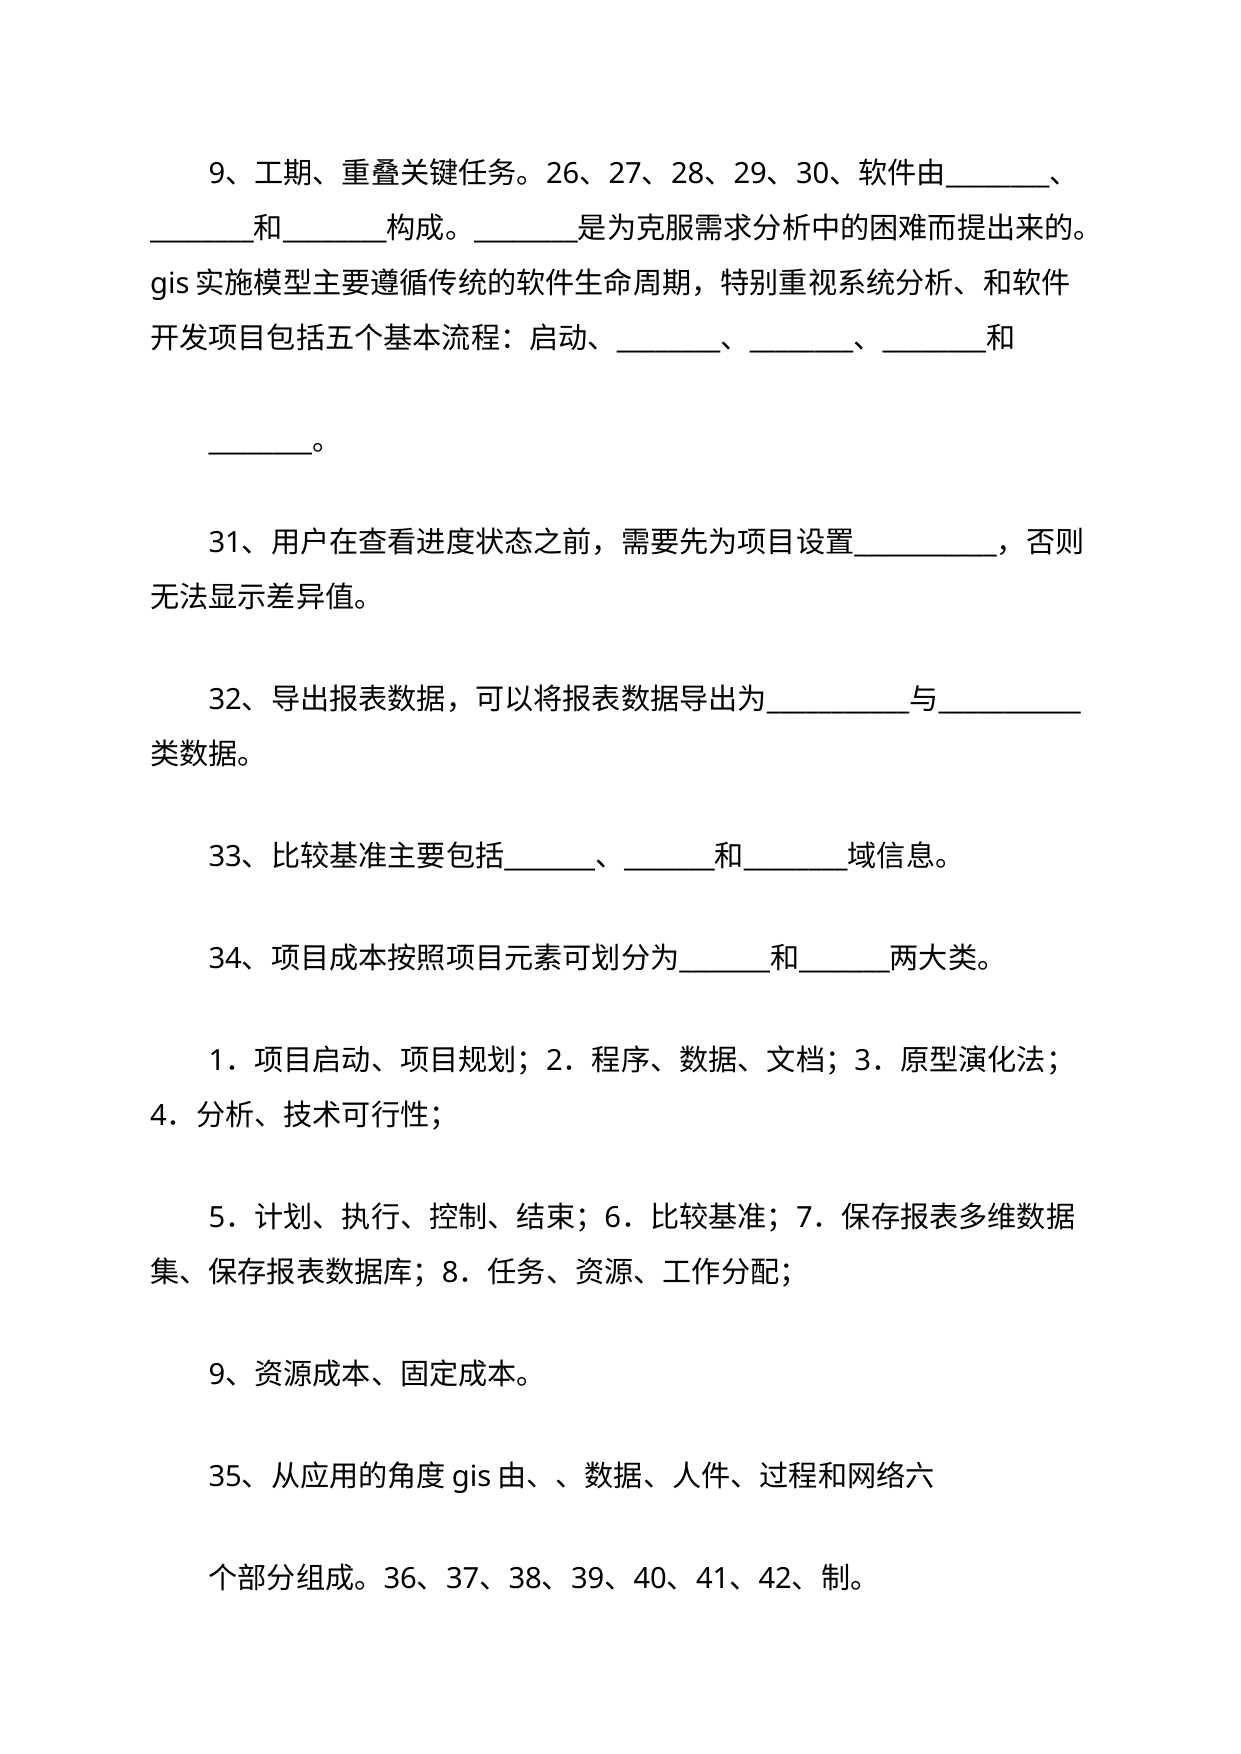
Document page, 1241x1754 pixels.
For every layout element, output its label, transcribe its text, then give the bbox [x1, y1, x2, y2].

text 34、项目成本按照项目元素可划分为_______和_______两大类。 [150, 934, 1090, 977]
text 35、从应用的角度gis由、、数据、人件、过程和网络六 [150, 1452, 1090, 1495]
text 1．项目启动、项目规划；2．程序、数据、文档；3．原型演化法；4．分析、技术可行性； [150, 1036, 1090, 1134]
text 个部分组成。36、37、38、39、40、41、42、制。 [150, 1554, 1090, 1597]
text 5．计划、执行、控制、结束；6．比较基准；7．保存报表多维数据集、保存报表数据库；8．任务、资源、工作分配； [150, 1193, 1090, 1291]
text 31、用户在查看进度状态之前，需要先为项目设置___________，否则无法显示差异值。 [150, 519, 1090, 616]
text ________。 [150, 417, 1090, 459]
text 33、比较基准主要包括_______、_______和________域信息。 [150, 832, 1090, 875]
text 32、导出报表数据，可以将报表数据导出为___________与___________类数据。 [150, 676, 1090, 773]
text 9、工期、重叠关键任务。26、27、28、29、30、软件由________、________和________构成。________是为克服需求分析中的困难而提出来的。gis实施模型主要遵循传统的软件生命周期，特别重视系统分析、和软件开发项目包括五个基本流程：启动、________、________、________和 [150, 150, 1090, 357]
text 9、资源成本、固定成本。 [150, 1350, 1090, 1393]
